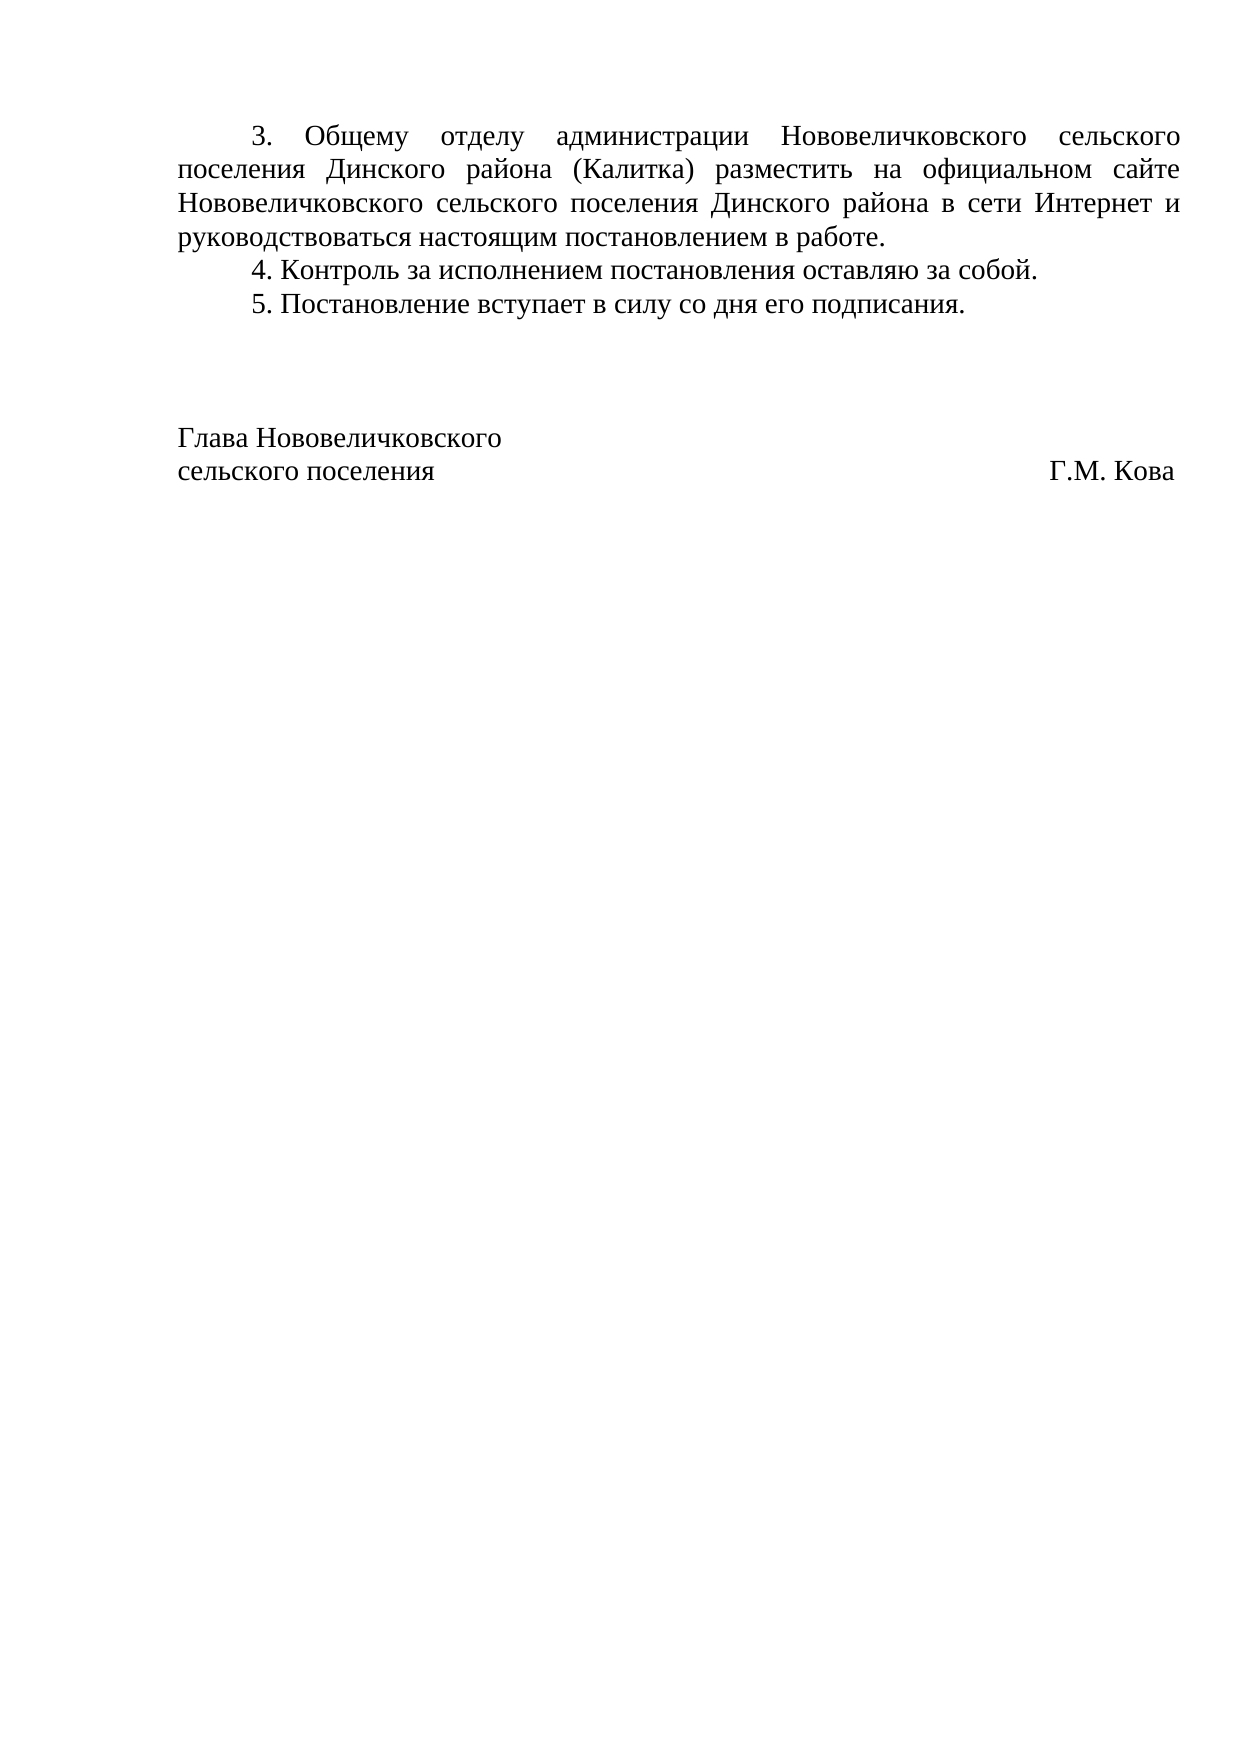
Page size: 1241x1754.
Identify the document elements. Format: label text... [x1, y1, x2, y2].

text 5. Постановление вступает в силу со дня его подписания. [177, 286, 1181, 319]
text 3. Общему отделу администрации Нововеличковского сельского поселения Динского района (Калитка) разместить на официальном сайте Нововеличковского сельского поселения Динского района в сети Интернет и руководствоваться настоящим постановлением в работе. [177, 118, 1181, 252]
text 4. Контроль за исполнением постановления оставляю за собой. [177, 252, 1181, 286]
text сельского поселения Г.М. Кова [177, 453, 1181, 487]
text Глава Нововеличковского [177, 420, 1181, 453]
